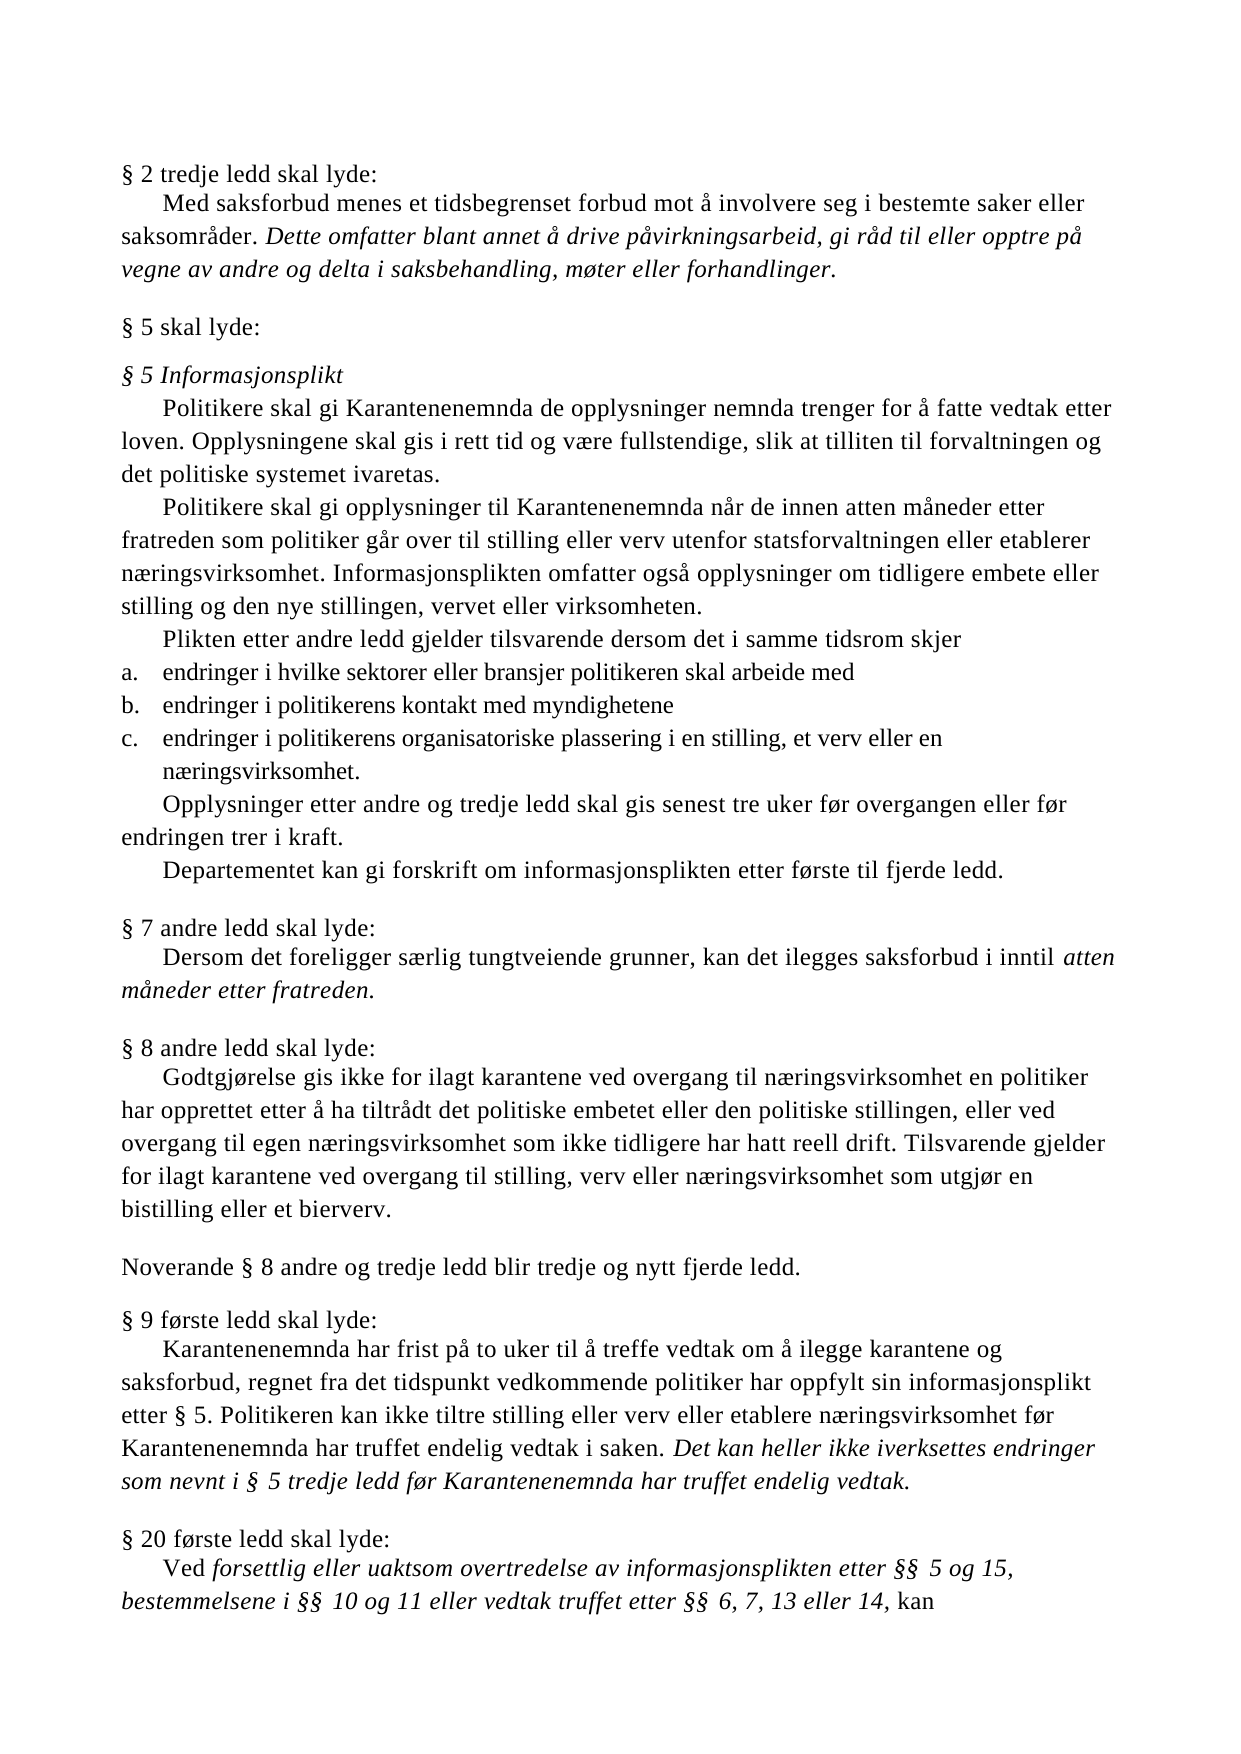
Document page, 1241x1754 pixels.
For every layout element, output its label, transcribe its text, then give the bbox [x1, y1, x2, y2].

text Politikere skal gi Karantenenemnda de opplysninger nemnda trenger for å fatte vedtak etter loven. Opplysningene skal gis i rett tid og være fullstendige, slik at tilliten til forvaltningen og det politiske systemet ivaretas. [121, 393, 1119, 488]
text Dersom det foreligger særlig tungtveiende grunner, kan det ilegges saksforbud i inntil atten måneder etter fratreden. [121, 942, 1119, 1004]
text Opplysninger etter andre og tredje ledd skal gis senest tre uker før overgangen eller før endringen trer i kraft. [121, 789, 1119, 851]
text § 9 første ledd skal lyde: [121, 1306, 1119, 1334]
text Plikten etter andre ledd gjelder tilsvarende dersom det i samme tidsrom skjer [121, 624, 1119, 653]
text § 7 andre ledd skal lyde: [121, 913, 1119, 942]
text § 5 skal lyde: [121, 312, 1119, 341]
text Godtgjørelse gis ikke for ilagt karantene ved overgang til næringsvirksomhet en politiker har opprettet etter å ha tiltrådt det politiske embetet eller den politiske stillingen, eller ved overgang til egen næringsvirksomhet som ikke tidligere har hatt reell drift. Tilsvarende gjelder for ilagt karantene ved overgang til stilling, verv eller næringsvirksomhet som utgjør en bistilling eller et bierverv. [121, 1062, 1119, 1222]
text Karantenenemnda har frist på to uker til å treffe vedtak om å ilegge karantene og saksforbud, regnet fra det tidspunkt vedkommende politiker har oppfylt sin informasjonsplikt etter § 5. Politikeren kan ikke tiltre stilling eller verv eller etablere næringsvirksomhet før Karantenenemnda har truffet endelig vedtak i saken. Det kan heller ikke iverksettes endringer som nevnt i § 5 tredje ledd før Karantenenemnda har truffet endelig vedtak. [121, 1334, 1119, 1495]
text § 20 første ledd skal lyde: [121, 1524, 1119, 1553]
list b. endringer i politikerens kontakt med myndighetene [121, 690, 1119, 719]
list a. endringer i hvilke sektorer eller bransjer politikeren skal arbeide med [121, 657, 1119, 686]
text § 5 Informasjonsplikt [121, 360, 1119, 388]
text § 8 andre ledd skal lyde: [121, 1033, 1119, 1062]
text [121, 1553, 1119, 1615]
text § 2 tredje ledd skal lyde: [121, 159, 1119, 188]
text Politikere skal gi opplysninger til Karantenenemnda når de innen atten måneder etter fratreden som politiker går over til stilling eller verv utenfor statsforvaltningen eller etablerer næringsvirksomhet. Informasjonsplikten omfatter også opplysninger om tidligere embete eller stilling og den nye stillingen, vervet eller virksomheten. [121, 492, 1119, 620]
text Departementet kan gi forskrift om informasjonsplikten etter første til fjerde ledd. [121, 855, 1119, 884]
text Med saksforbud menes et tidsbegrenset forbud mot å involvere seg i bestemte saker eller saksområder. Dette omfatter blant annet å drive påvirkningsarbeid, gi råd til eller opptre på vegne av andre og delta i saksbehandling, møter eller forhandlinger. [121, 188, 1119, 283]
list c. endringer i politikerens organisatoriske plassering i en stilling, et verv eller en næringsvirksomhet. [121, 723, 1119, 785]
text Noverande § 8 andre og tredje ledd blir tredje og nytt fjerde ledd. [121, 1252, 1119, 1281]
